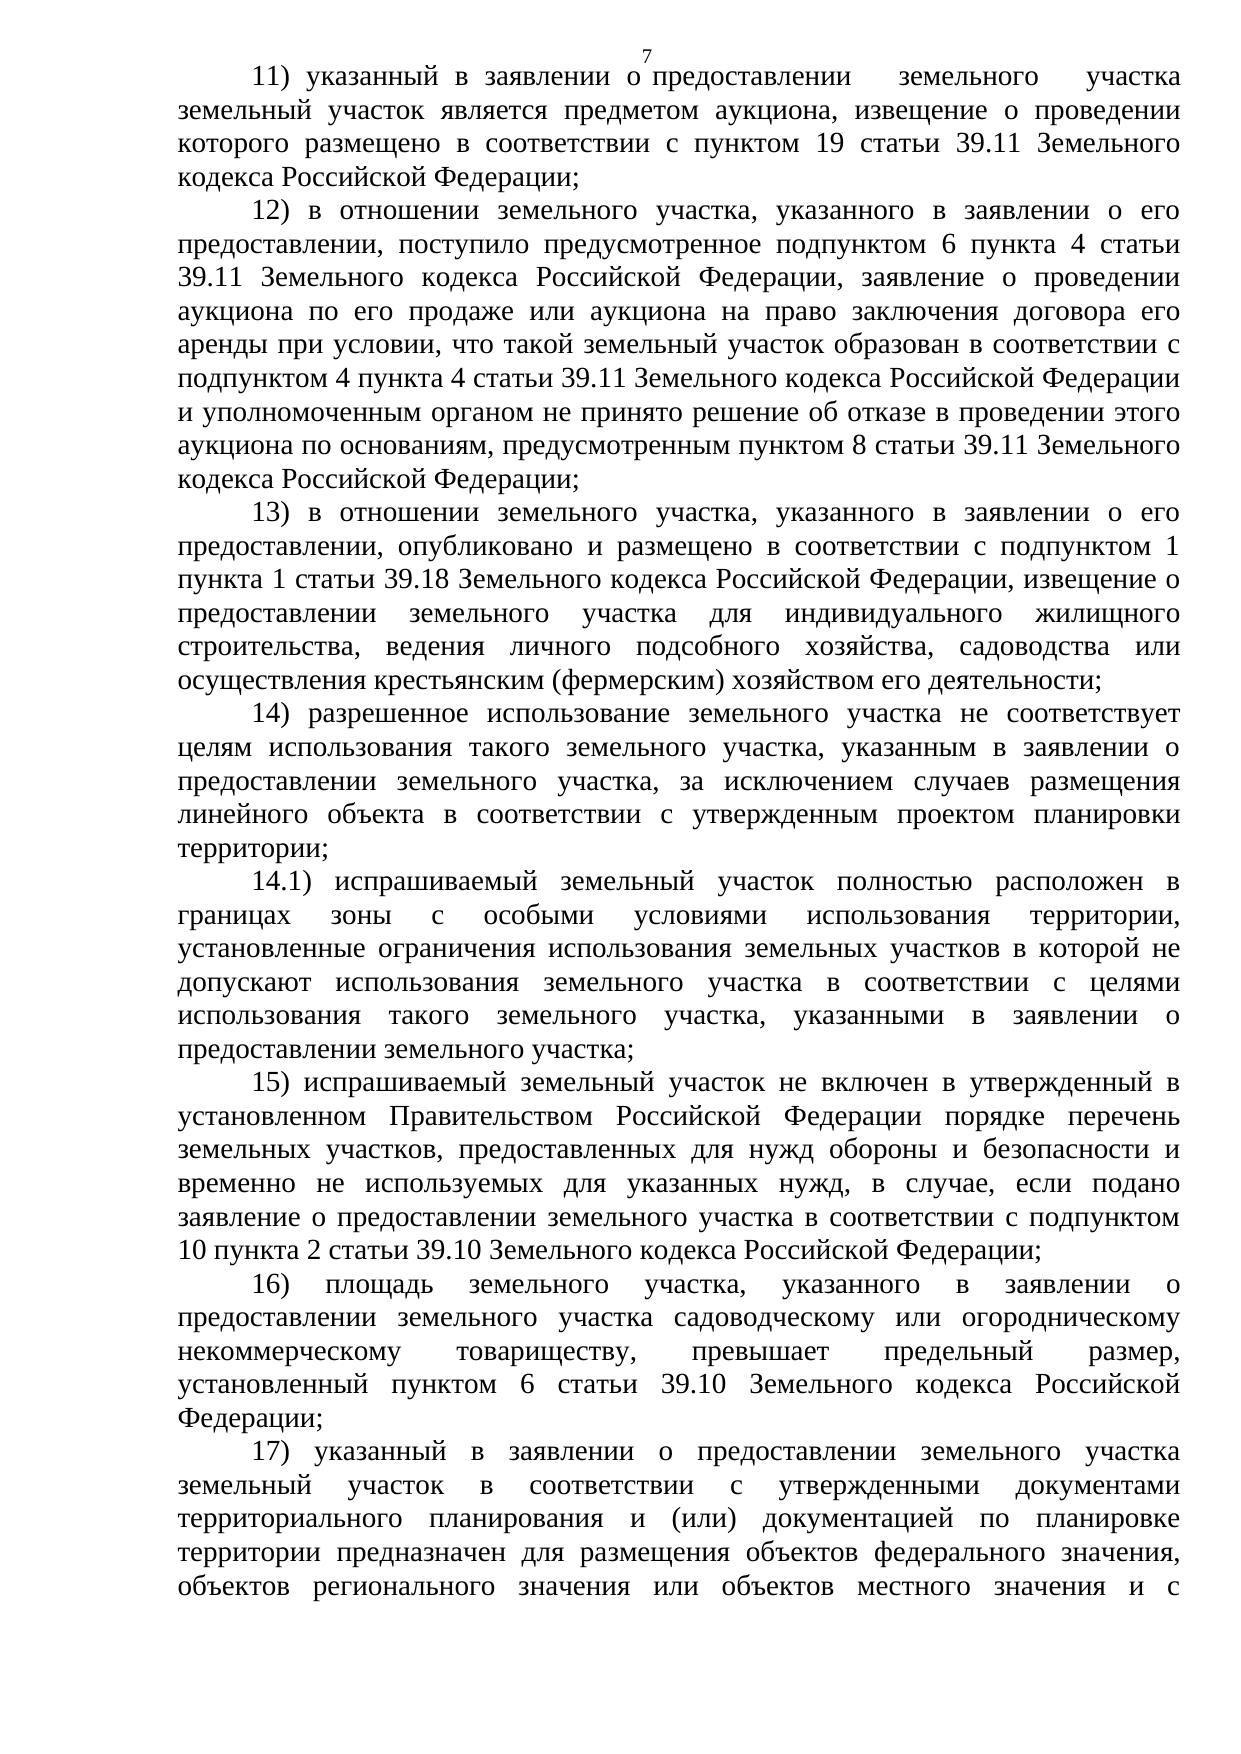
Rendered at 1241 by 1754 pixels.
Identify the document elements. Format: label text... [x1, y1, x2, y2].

text 14) разрешенное использование земельного участка не соответствует целям использования такого земельного участка, указанным в заявлении о предоставлении земельного участка, за исключением случаев размещения линейного объекта в соответствии с утвержденным проектом планировки территории; [177, 696, 1181, 863]
text 11) указанный в заявлении о предоставлении земельного участка земельный участок является предметом аукциона, извещение о проведении которого размещено в соответствии с пунктом 19 статьи 39.11 Земельного кодекса Российской Федерации; [177, 58, 1181, 192]
text 16) площадь земельного участка, указанного в заявлении о предоставлении земельного участка садоводческому или огородническому некоммерческому товариществу, превышает предельный размер, установленный пунктом 6 статьи 39.10 Земельного кодекса Российской Федерации; [177, 1266, 1181, 1433]
text 15) испрашиваемый земельный участок не включен в утвержденный в установленном Правительством Российской Федерации порядке перечень земельных участков, предоставленных для нужд обороны и безопасности и временно не используемых для указанных нужд, в случае, если подано заявление о предоставлении земельного участка в соответствии с подпунктом 10 пункта 2 статьи 39.10 Земельного кодекса Российской Федерации; [177, 1064, 1181, 1266]
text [177, 1433, 1181, 1601]
text 12) в отношении земельного участка, указанного в заявлении о его предоставлении, поступило предусмотренное подпунктом 6 пункта 4 статьи 39.11 Земельного кодекса Российской Федерации, заявление о проведении аукциона по его продаже или аукциона на право заключения договора его аренды при условии, что такой земельный участок образован в соответствии с подпунктом 4 пункта 4 статьи 39.11 Земельного кодекса Российской Федерации и уполномоченным органом не принято решение об отказе в проведении этого аукциона по основаниям, предусмотренным пунктом 8 статьи 39.11 Земельного кодекса Российской Федерации; [177, 192, 1181, 494]
text 13) в отношении земельного участка, указанного в заявлении о его предоставлении, опубликовано и размещено в соответствии с подпунктом 1 пункта 1 статьи 39.18 Земельного кодекса Российской Федерации, извещение о предоставлении земельного участка для индивидуального жилищного строительства, ведения личного подсобного хозяйства, садоводства или осуществления крестьянским (фермерским) хозяйством его деятельности; [177, 494, 1181, 696]
text 14.1) испрашиваемый земельный участок полностью расположен в границах зоны с особыми условиями использования территории, установленные ограничения использования земельных участков в которой не допускают использования земельного участка в соответствии с целями использования такого земельного участка, указанными в заявлении о предоставлении земельного участка; [177, 863, 1181, 1064]
